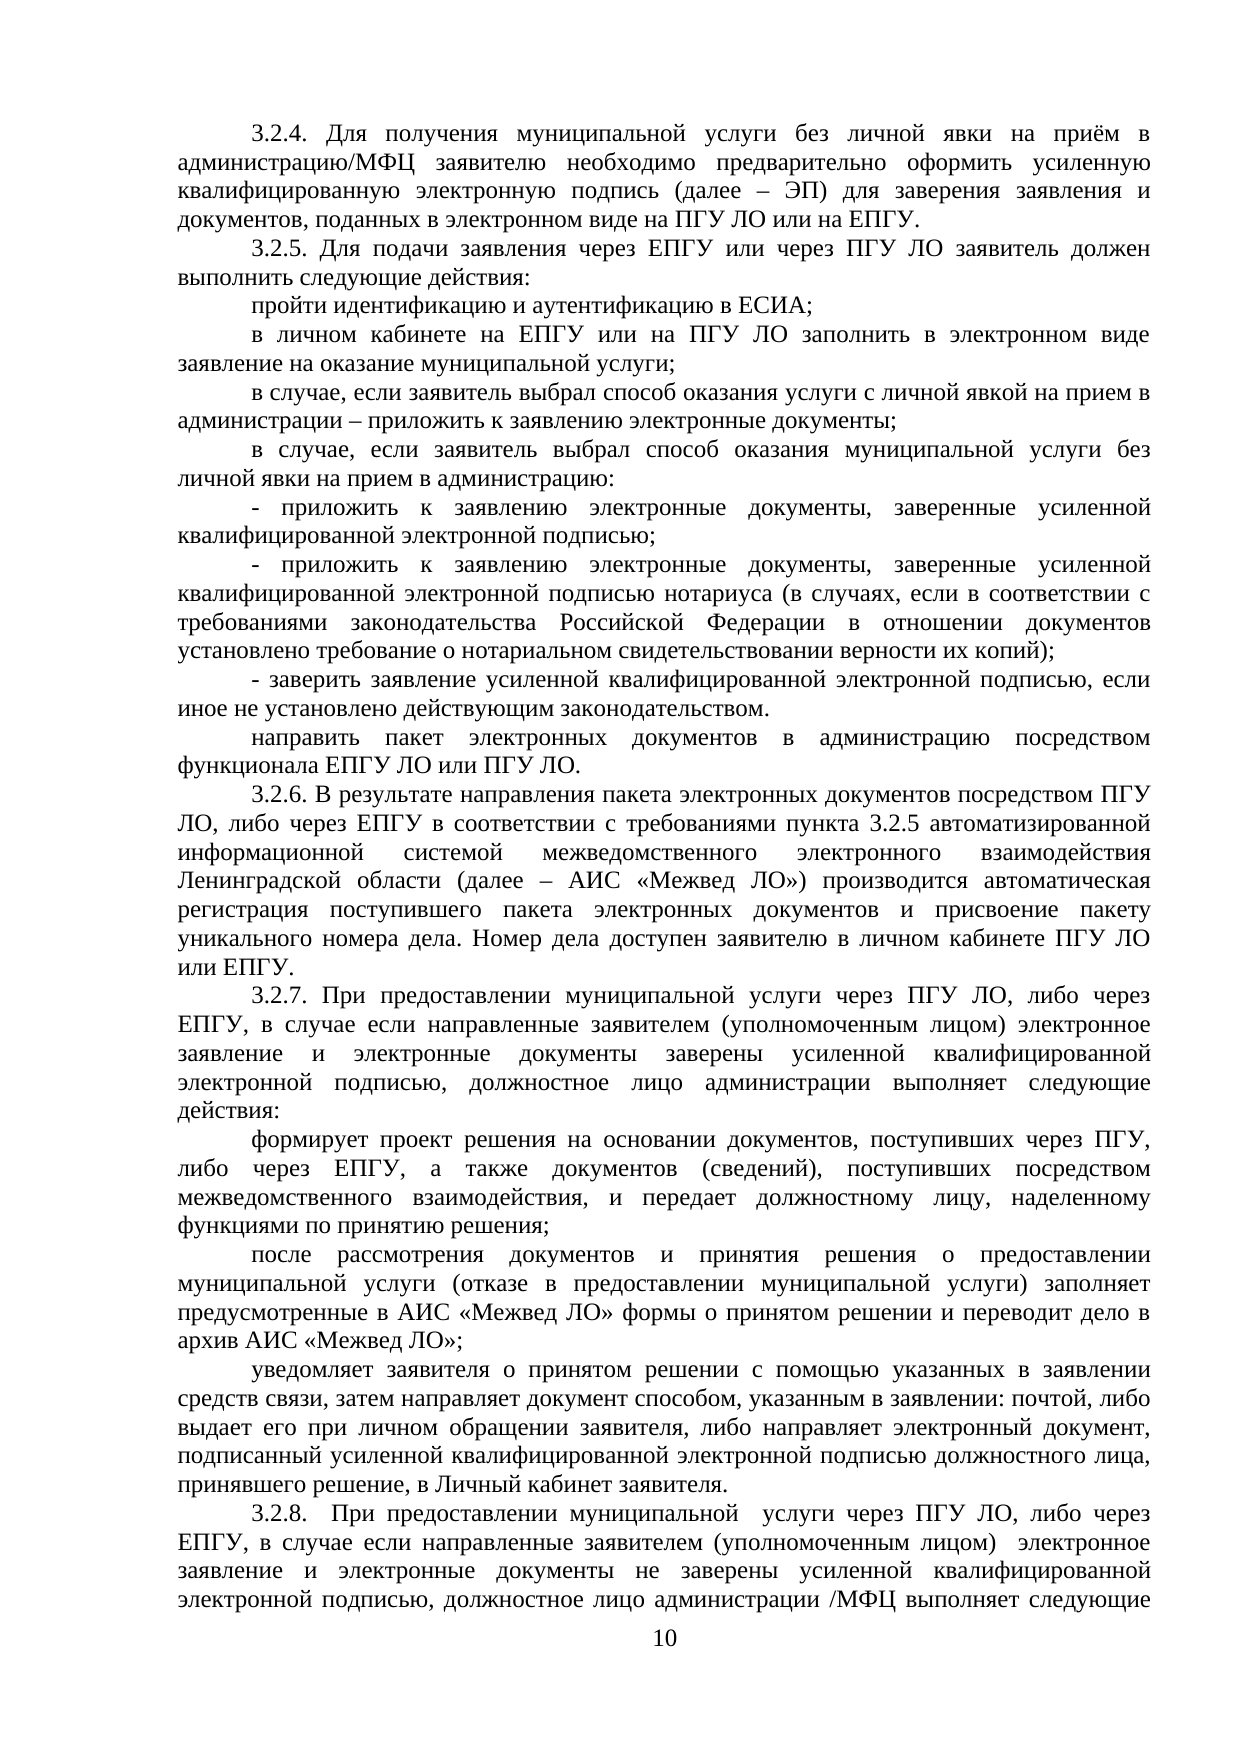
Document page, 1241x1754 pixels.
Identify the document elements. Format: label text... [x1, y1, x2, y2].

text пройти идентификацию и аутентификацию в ЕСИА; [177, 291, 1152, 319]
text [177, 1498, 1152, 1613]
text 3.2.5. Для подачи заявления через ЕПГУ или через ПГУ ЛО заявитель должен выполнить следующие действия: [177, 233, 1152, 291]
text в случае, если заявитель выбрал способ оказания муниципальной услуги без личной явки на прием в администрацию: [177, 434, 1152, 492]
text 3.2.7. При предоставлении муниципальной услуги через ПГУ ЛО, либо через ЕПГУ, в случае если направленные заявителем (уполномоченным лицом) электронное заявление и электронные документы заверены усиленной квалифицированной электронной подписью, должностное лицо администрации выполняет следующие действия: [177, 981, 1152, 1124]
text - приложить к заявлению электронные документы, заверенные усиленной квалифицированной электронной подписью; [177, 492, 1152, 549]
text в личном кабинете на ЕПГУ или на ПГУ ЛО заполнить в электронном виде заявление на оказание муниципальной услуги; [177, 319, 1152, 377]
text 3.2.6. В результате направления пакета электронных документов посредством ПГУ ЛО, либо через ЕПГУ в соответствии с требованиями пункта 3.2.5 автоматизированной информационной системой межведомственного электронного взаимодействия Ленинградской области (далее – АИС «Межвед ЛО») производится автоматическая регистрация поступившего пакета электронных документов и присвоение пакету уникального номера дела. Номер дела доступен заявителю в личном кабинете ПГУ ЛО или ЕПГУ. [177, 779, 1152, 981]
text - приложить к заявлению электронные документы, заверенные усиленной квалифицированной электронной подписью нотариуса (в случаях, если в соответствии с требованиями законодательства Российской Федерации в отношении документов установлено требование о нотариальном свидетельствовании верности их копий); [177, 549, 1152, 664]
text 3.2.4. Для получения муниципальной услуги без личной явки на приём в администрацию/МФЦ заявителю необходимо предварительно оформить усиленную квалифицированную электронную подпись (далее – ЭП) для заверения заявления и документов, поданных в электронном виде на ПГУ ЛО или на ЕПГУ. [177, 118, 1152, 233]
text уведомляет заявителя о принятом решении с помощью указанных в заявлении средств связи, затем направляет документ способом, указанным в заявлении: почтой, либо выдает его при личном обращении заявителя, либо направляет электронный документ, подписанный усиленной квалифицированной электронной подписью должностного лица, принявшего решение, в Личный кабинет заявителя. [177, 1354, 1152, 1498]
text направить пакет электронных документов в администрацию посредством функционала ЕПГУ ЛО или ПГУ ЛО. [177, 722, 1152, 779]
text после рассмотрения документов и принятия решения о предоставлении муниципальной услуги (отказе в предоставлении муниципальной услуги) заполняет предусмотренные в АИС «Межвед ЛО» формы о принятом решении и переводит дело в архив АИС «Межвед ЛО»; [177, 1239, 1152, 1354]
text - заверить заявление усиленной квалифицированной электронной подписью, если иное не установлено действующим законодательством. [177, 664, 1152, 722]
text формирует проект решения на основании документов, поступивших через ПГУ, либо через ЕПГУ, а также документов (сведений), поступивших посредством межведомственного взаимодействия, и передает должностному лицу, наделенному функциями по принятию решения; [177, 1124, 1152, 1239]
text в случае, если заявитель выбрал способ оказания услуги с личной явкой на прием в администрации – приложить к заявлению электронные документы; [177, 377, 1152, 434]
